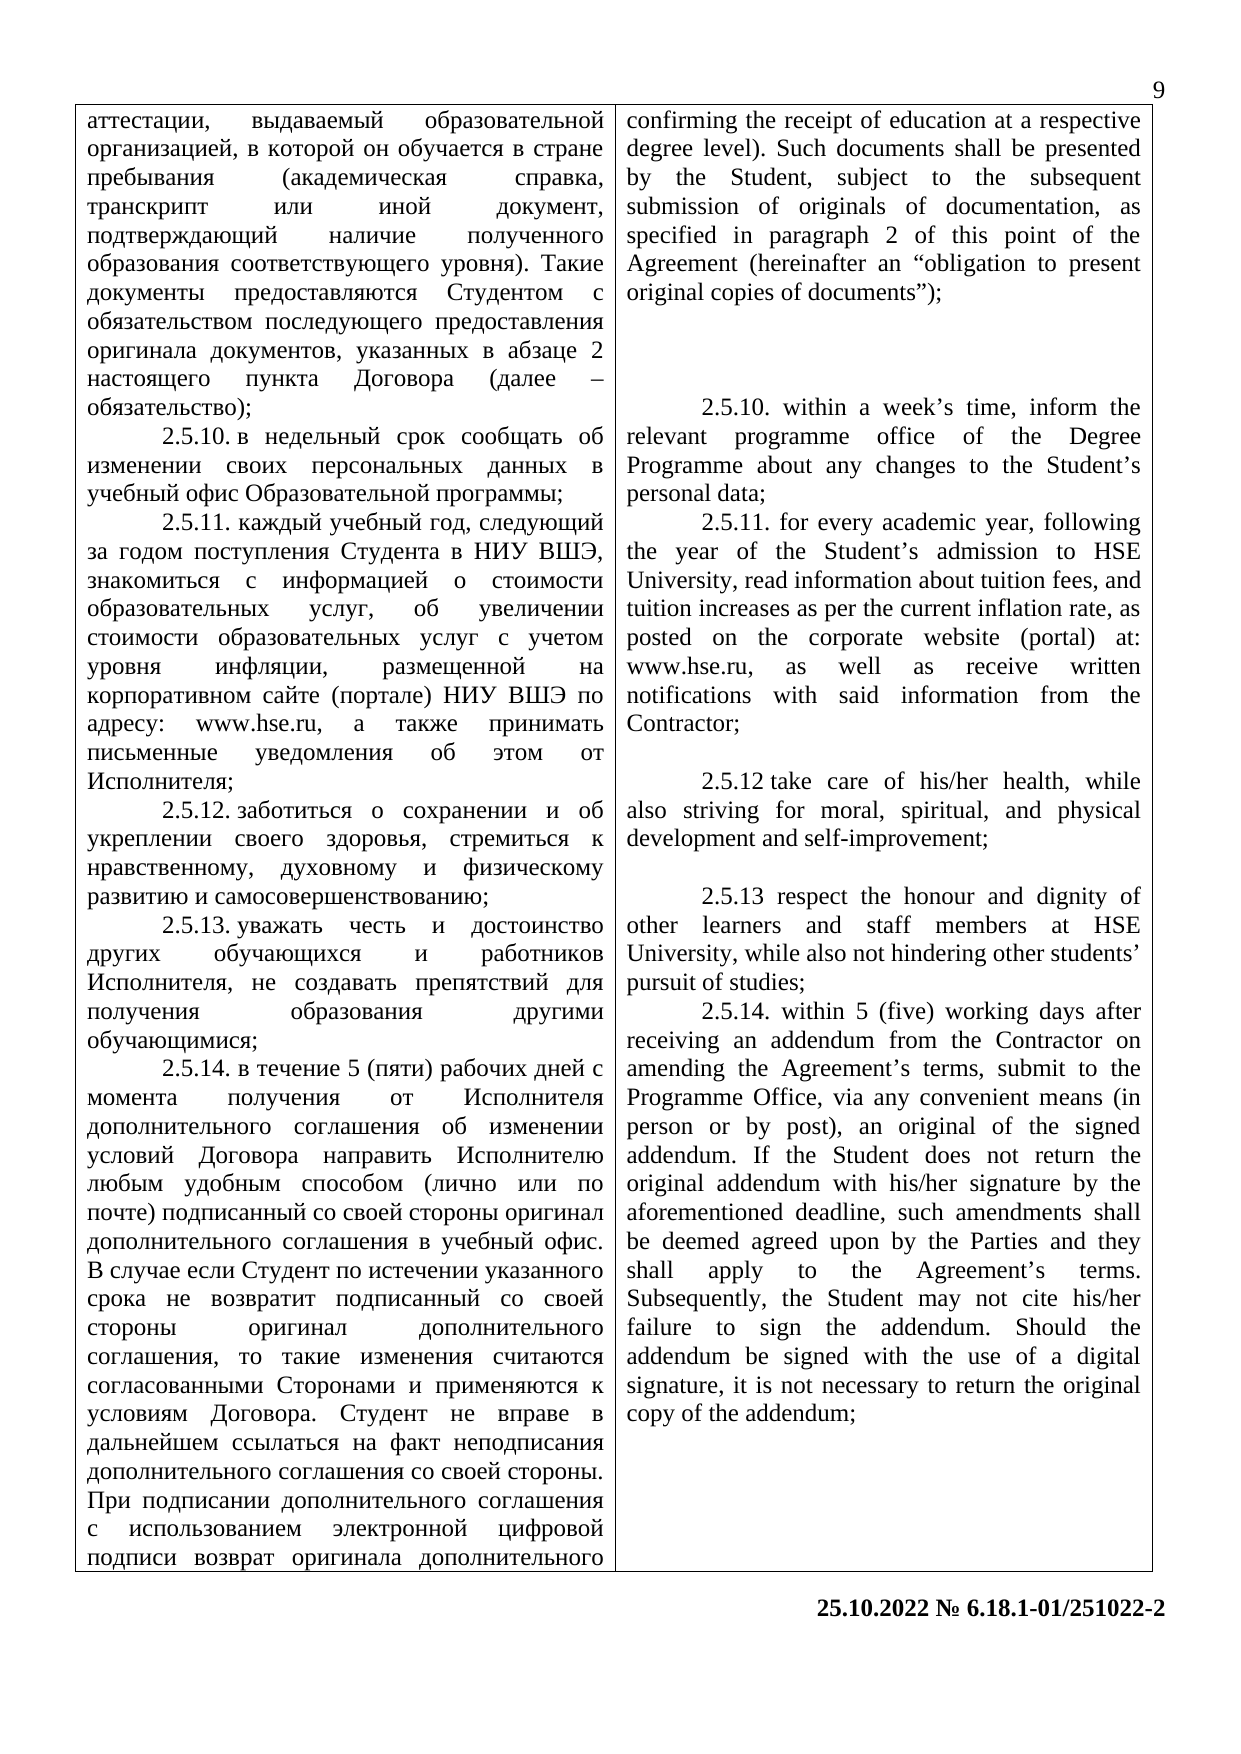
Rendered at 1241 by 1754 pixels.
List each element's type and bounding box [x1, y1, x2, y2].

table_cell [616, 105, 1152, 1571]
table_cell [76, 105, 615, 1571]
